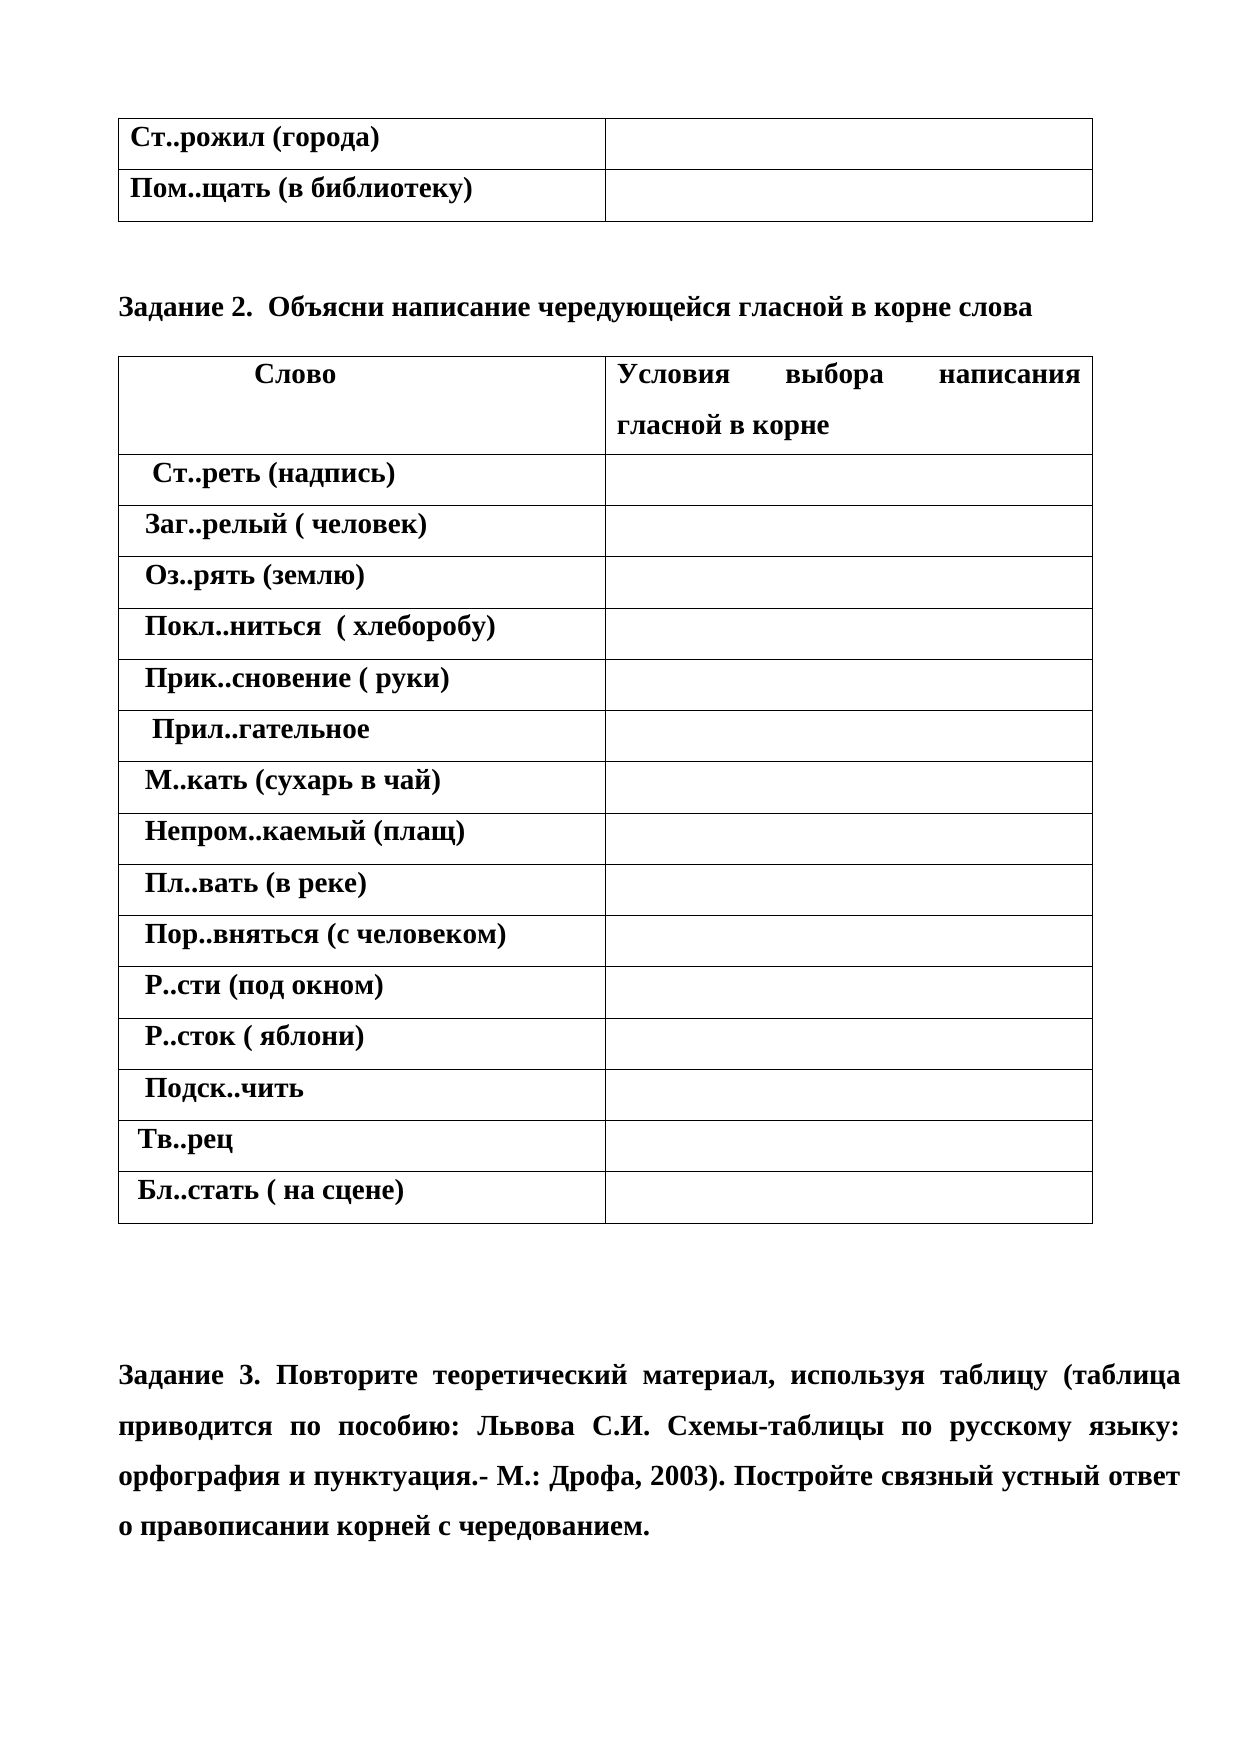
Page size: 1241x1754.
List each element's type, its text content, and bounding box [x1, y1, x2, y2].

table_cell [606, 609, 1092, 659]
text Задание 3. Повторите теоретический материал, используя таблицу (таблица приводится по пособию: Львова С.И. Схемы-таблицы по русскому языку: орфография и пунктуация.- М.: Дрофа, 2003). Постройте связный устный ответ о правописании корней с чередованием. [118, 1357, 1181, 1542]
table_cell Непром..каемый (плащ) [119, 814, 605, 864]
table_cell [606, 711, 1092, 761]
table_cell [606, 916, 1092, 966]
text Задание 2. Объясни написание чередующейся гласной в корне слова [118, 289, 1181, 322]
table_cell Пор..вняться (с человеком) [119, 916, 605, 966]
table_cell [606, 455, 1092, 505]
table_cell [606, 170, 1092, 221]
table_cell [606, 506, 1092, 556]
table_cell [606, 119, 1092, 169]
table_cell [606, 1172, 1092, 1222]
table_cell Заг..релый ( человек) [119, 506, 605, 556]
table_cell Ст..реть (надпись) [119, 455, 605, 505]
table_cell Ст..рожил (города) [119, 119, 605, 169]
table_cell [606, 967, 1092, 1017]
table_cell [606, 865, 1092, 915]
table_header Слово [119, 357, 605, 454]
table_cell Р..сток ( яблони) [119, 1019, 605, 1069]
table_cell [606, 1019, 1092, 1069]
table_cell [606, 762, 1092, 812]
table_cell М..кать (сухарь в чай) [119, 762, 605, 812]
table_cell Пл..вать (в реке) [119, 865, 605, 915]
table_cell Прик..сновение ( руки) [119, 660, 605, 710]
table_cell [606, 660, 1092, 710]
table_cell Оз..рять (землю) [119, 557, 605, 607]
table_cell [606, 814, 1092, 864]
table_cell Покл..ниться ( хлеборобу) [119, 609, 605, 659]
table_cell Тв..рец [119, 1121, 605, 1171]
table_header Условия выбора написания гласной в корне [606, 357, 1092, 454]
table_cell Пом..щать (в библиотеку) [119, 170, 605, 221]
table_cell Прил..гательное [119, 711, 605, 761]
table_cell Подск..чить [119, 1070, 605, 1120]
table_cell [606, 1121, 1092, 1171]
table_cell [606, 557, 1092, 607]
table_cell Р..сти (под окном) [119, 967, 605, 1017]
table_cell [606, 1070, 1092, 1120]
table_cell Бл..стать ( на сцене) [119, 1172, 605, 1222]
